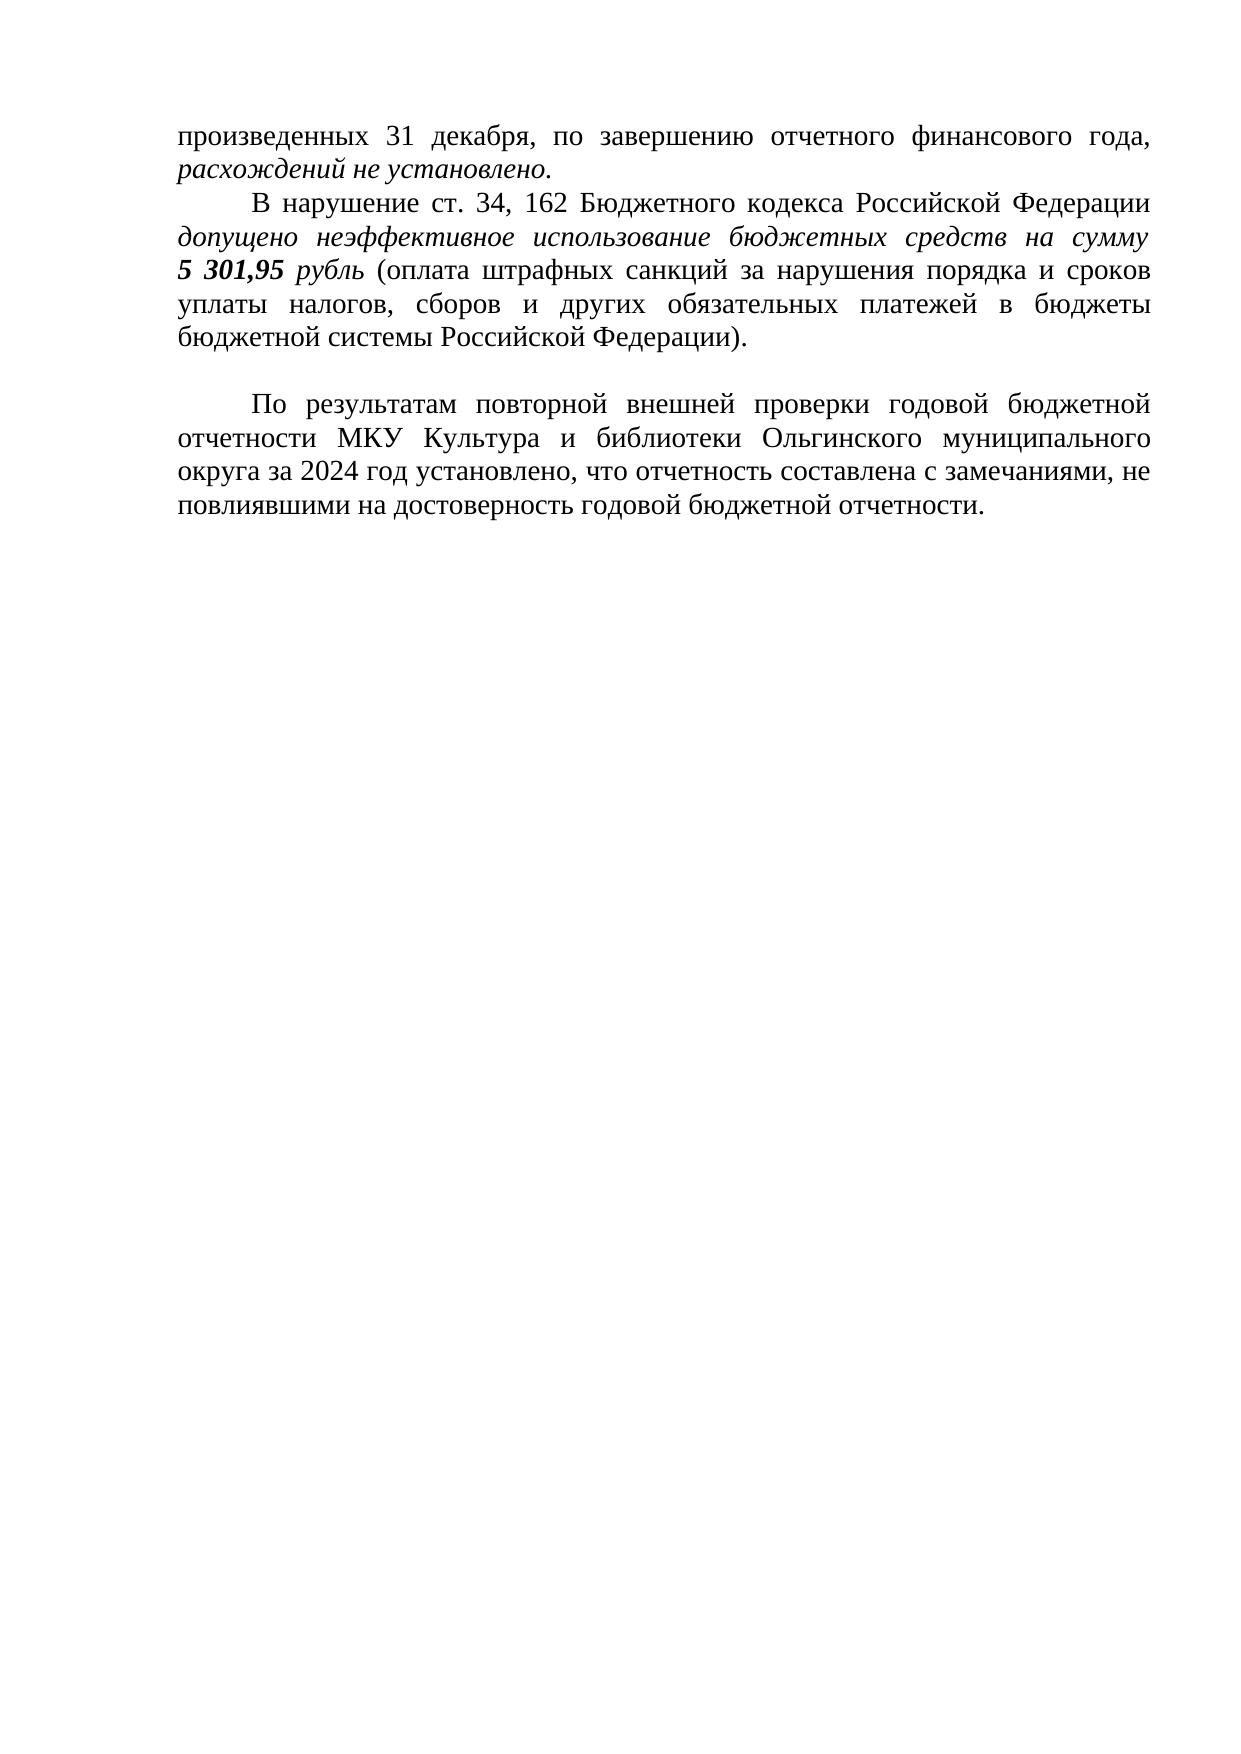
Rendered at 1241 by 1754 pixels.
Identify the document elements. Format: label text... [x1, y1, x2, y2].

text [177, 118, 1152, 185]
text В нарушение ст. 34, 162 Бюджетного кодекса Российской Федерации допущено неэффективное использование бюджетных средств на сумму 5 301,95 рубль (оплата штрафных санкций за нарушения порядка и сроков уплаты налогов, сборов и других обязательных платежей в бюджеты бюджетной системы Российской Федерации). [177, 185, 1152, 353]
text По результатам повторной внешней проверки годовой бюджетной отчетности МКУ Культура и библиотеки Ольгинского муниципального округа за 2024 год установлено, что отчетность составлена с замечаниями, не повлиявшими на достоверность годовой бюджетной отчетности. [177, 386, 1152, 521]
